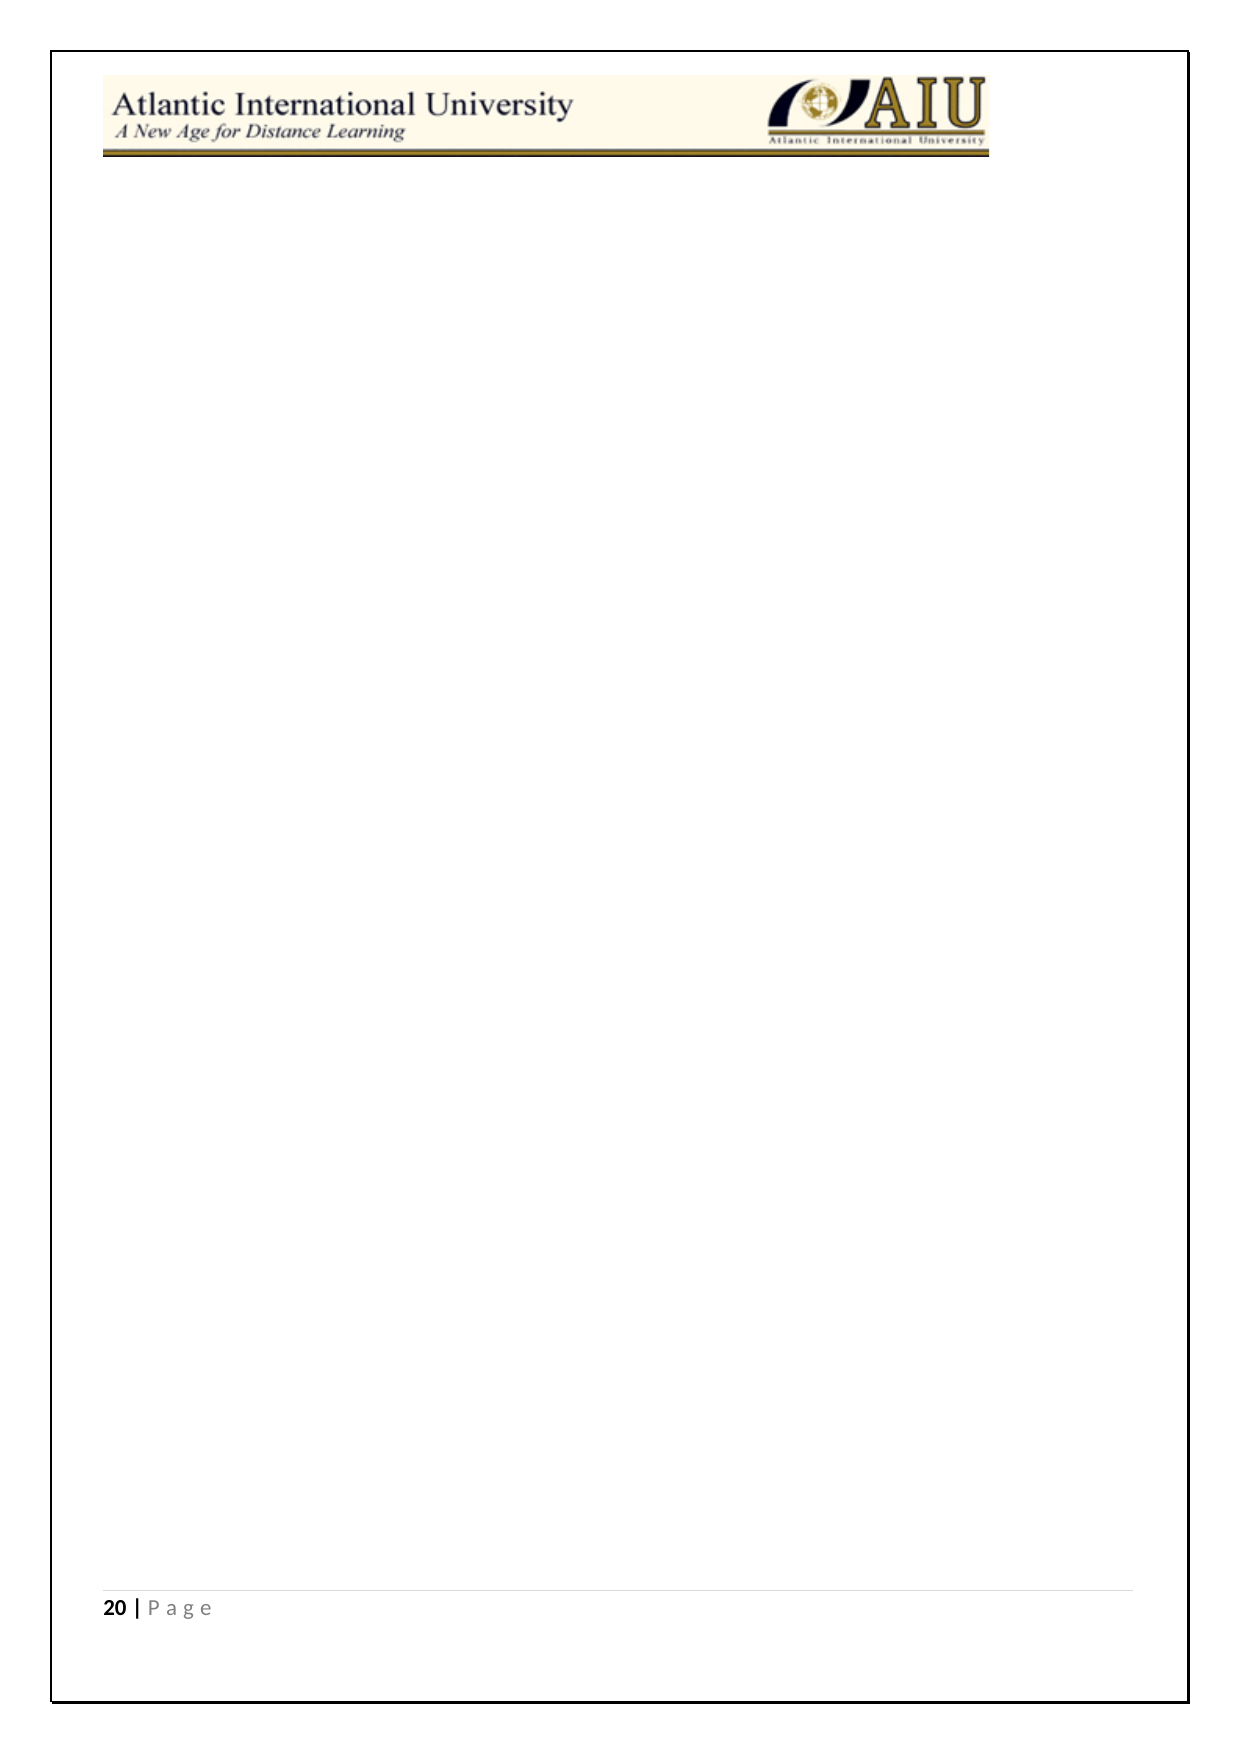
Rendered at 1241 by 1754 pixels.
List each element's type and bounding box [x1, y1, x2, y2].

picture [103, 75, 990, 157]
